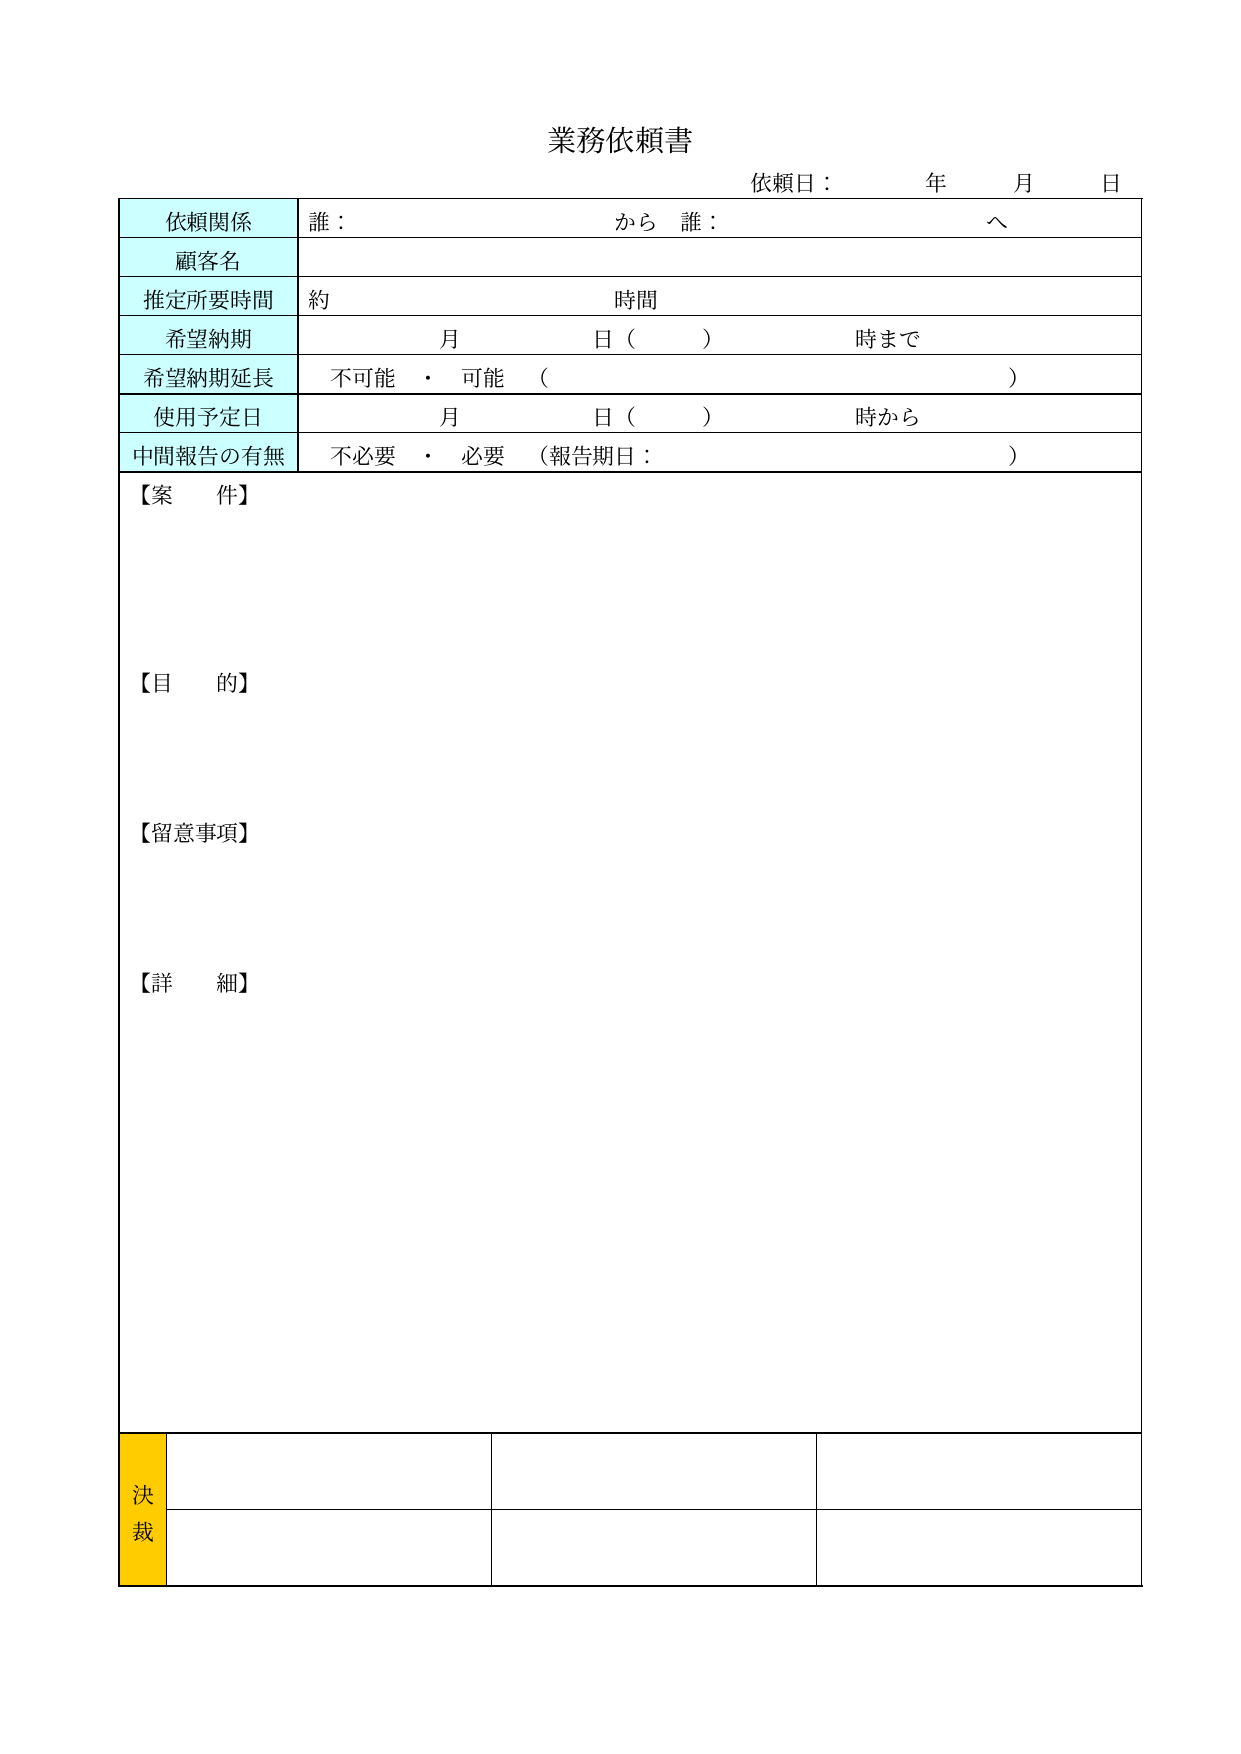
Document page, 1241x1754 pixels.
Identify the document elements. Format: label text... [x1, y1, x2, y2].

table_cell [492, 1434, 816, 1509]
table_cell 【案 件】 【目 的】 【留意事項】 【詳 細】 [120, 473, 1141, 1432]
table_cell 不必要 ・ 必要 （報告期日： ） [299, 433, 1141, 471]
table_cell 約 時間 [299, 277, 1141, 315]
table_header 依頼関係 [120, 199, 297, 237]
table_cell 中間報告の有無 [120, 433, 297, 471]
table_cell [167, 1434, 491, 1509]
table_cell [299, 238, 1141, 276]
table_cell [167, 1510, 491, 1585]
table_cell [492, 1510, 816, 1585]
table_cell 月 日（ ） 時から [299, 395, 1141, 432]
table_cell [817, 1434, 1141, 1509]
table_cell [817, 1510, 1141, 1585]
table_cell 月 日（ ） 時まで [299, 316, 1141, 354]
table_cell 不可能 ・ 可能 （ ） [299, 355, 1141, 393]
text 業務依頼書 [118, 118, 1122, 160]
table_cell 推定所要時間 [120, 277, 297, 315]
table_cell 使用予定日 [120, 395, 297, 432]
table_cell 希望納期 [120, 316, 297, 354]
text 依頼日： 年 月 日 [118, 160, 1122, 197]
table_header 誰： から 誰： へ [299, 199, 1141, 237]
table_cell 希望納期延長 [120, 355, 297, 393]
table_cell 顧客名 [120, 238, 297, 276]
table_cell 決裁 [120, 1434, 166, 1585]
